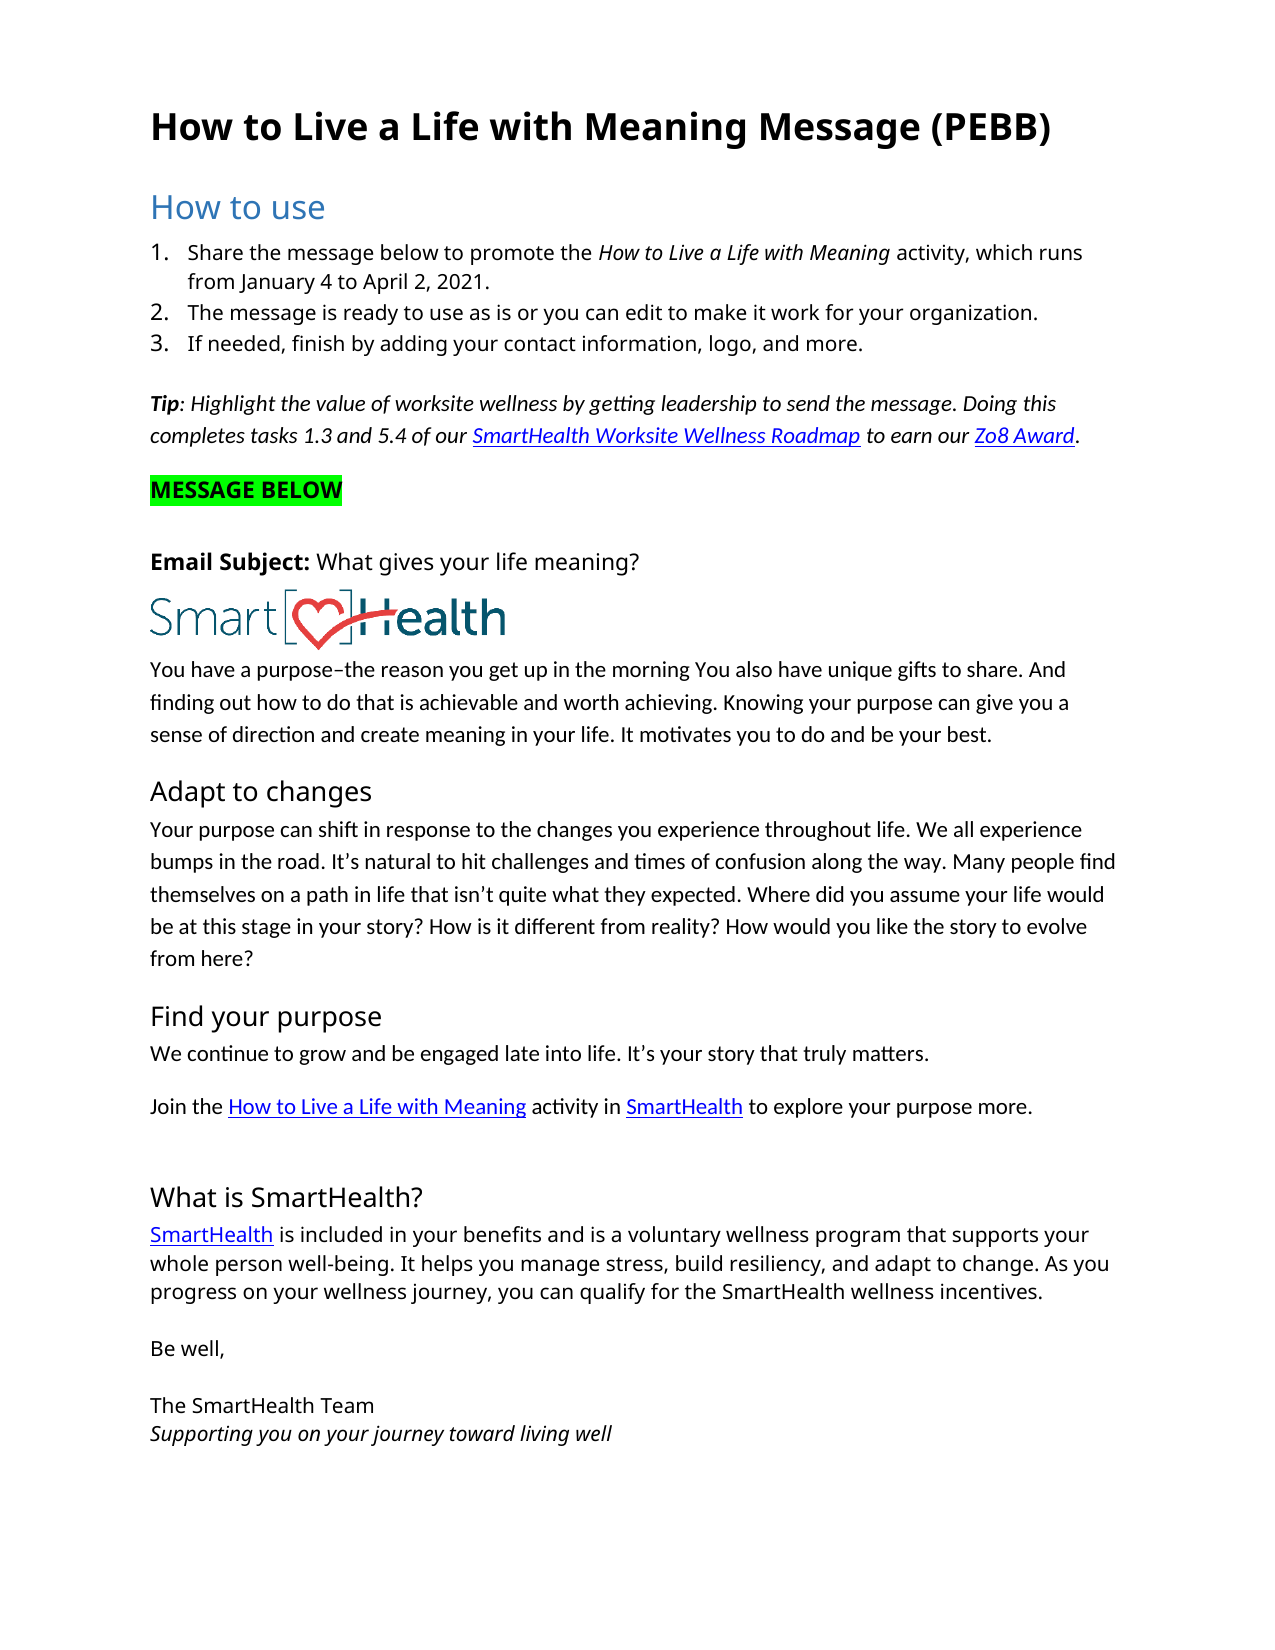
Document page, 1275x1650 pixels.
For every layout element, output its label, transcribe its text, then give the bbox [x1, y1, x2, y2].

list If needed, finish by adding your contact information, logo, and more. [150, 327, 1125, 358]
subtitle Adapt to changes [150, 773, 1125, 810]
text Your purpose can shift in response to the changes you experience throughout life. We all experience bumps in the road. It’s natural to hit challenges and times of confusion along the way. Many people find themselves on a path in life that isn’t quite what they expected. Where did you assume your life would be at this stage in your story? How is it different from reality? How would you like the story to evolve from here? [150, 815, 1125, 972]
text Email Subject: What gives your life meaning? [150, 545, 1125, 577]
subtitle Find your purpose [150, 997, 1125, 1034]
text SmartHealth is included in your benefits and is a voluntary wellness program that supports your whole person well-being. It helps you manage stress, build resiliency, and adapt to change. As you progress on your wellness journey, you can qualify for the SmartHealth wellness incentives. [150, 1221, 1125, 1306]
picture [150, 576, 505, 656]
text Be well, [150, 1334, 1125, 1363]
title How to Live a Life with Meaning Message (PEBB) [150, 100, 1125, 151]
text The SmartHealth Team [150, 1391, 1125, 1419]
subtitle How to use [150, 184, 1125, 229]
text Join the How to Live a Life with Meaning activity in SmartHealth to explore your purpose more. [150, 1092, 1125, 1121]
picture [150, 610, 169, 633]
text MESSAGE BELOW [150, 474, 1125, 506]
list Share the message below to promote the How to Live a Life with Meaning activity, which runs from January 4 to April 2, 2021. [150, 236, 1125, 296]
text Tip: Highlight the value of worksite wellness by getting leadership to send the message. Doing this completes tasks 1.3 and 5.4 of our SmartHealth Worksite Wellness Roadmap to earn our Zo8 Award. [150, 389, 1125, 449]
text You have a purpose–the reason you get up in the morning You also have unique gifts to share. And finding out how to do that is achievable and worth achieving. Knowing your purpose can give you a sense of direction and create meaning in your life. It motivates you to do and be your best. [150, 656, 1125, 748]
text Supporting you on your journey toward living well [150, 1419, 1125, 1448]
text We continue to grow and be engaged late into life. It’s your story that truly matters. [150, 1039, 1125, 1067]
list The message is ready to use as is or you can edit to make it work for your organization. [150, 296, 1125, 327]
subtitle What is SmartHealth? [150, 1178, 1125, 1215]
